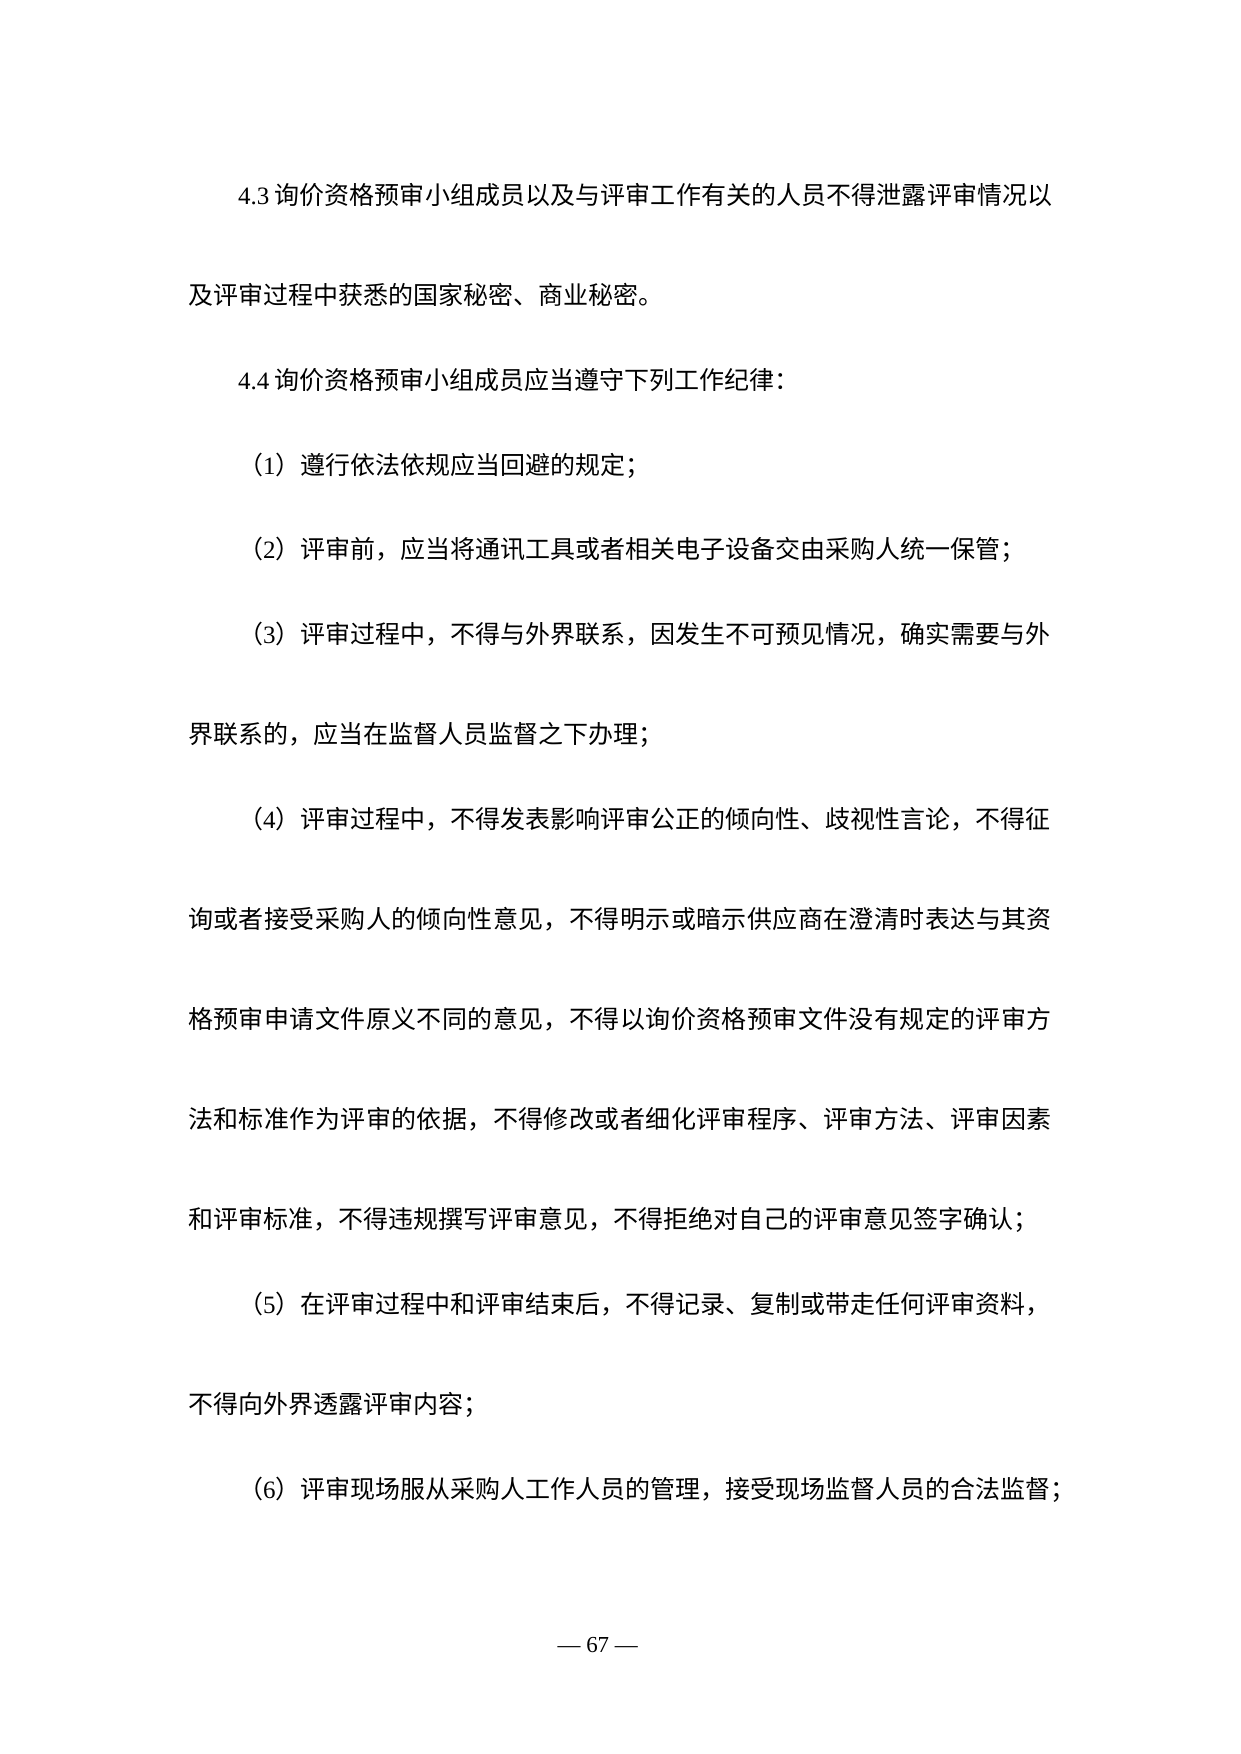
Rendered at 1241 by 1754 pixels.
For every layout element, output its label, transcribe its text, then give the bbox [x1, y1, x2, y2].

text （4）评审过程中，不得发表影响评审公正的倾向性、歧视性言论，不得征询或者接受采购人的倾向性意见，不得明示或暗示供应商在澄清时表达与其资格预审申请文件原义不同的意见，不得以询价资格预审文件没有规定的评审方法和标准作为评审的依据，不得修改或者细化评审程序、评审方法、评审因素和评审标准，不得违规撰写评审意见，不得拒绝对自己的评审意见签字确认； [188, 784, 1052, 1251]
text （3）评审过程中，不得与外界联系，因发生不可预见情况，确实需要与外界联系的，应当在监督人员监督之下办理； [188, 599, 1052, 766]
text （1）遵行依法依规应当回避的规定； [188, 430, 1052, 497]
text 4.4询价资格预审小组成员应当遵守下列工作纪律： [188, 345, 1052, 412]
text （6）评审现场服从采购人工作人员的管理，接受现场监督人员的合法监督； [188, 1454, 1052, 1521]
text （5）在评审过程中和评审结束后，不得记录、复制或带走任何评审资料，不得向外界透露评审内容； [188, 1269, 1052, 1436]
text （2）评审前，应当将通讯工具或者相关电子设备交由采购人统一保管； [188, 515, 1052, 581]
text 4.3询价资格预审小组成员以及与评审工作有关的人员不得泄露评审情况以及评审过程中获悉的国家秘密、商业秘密。 [188, 160, 1052, 327]
